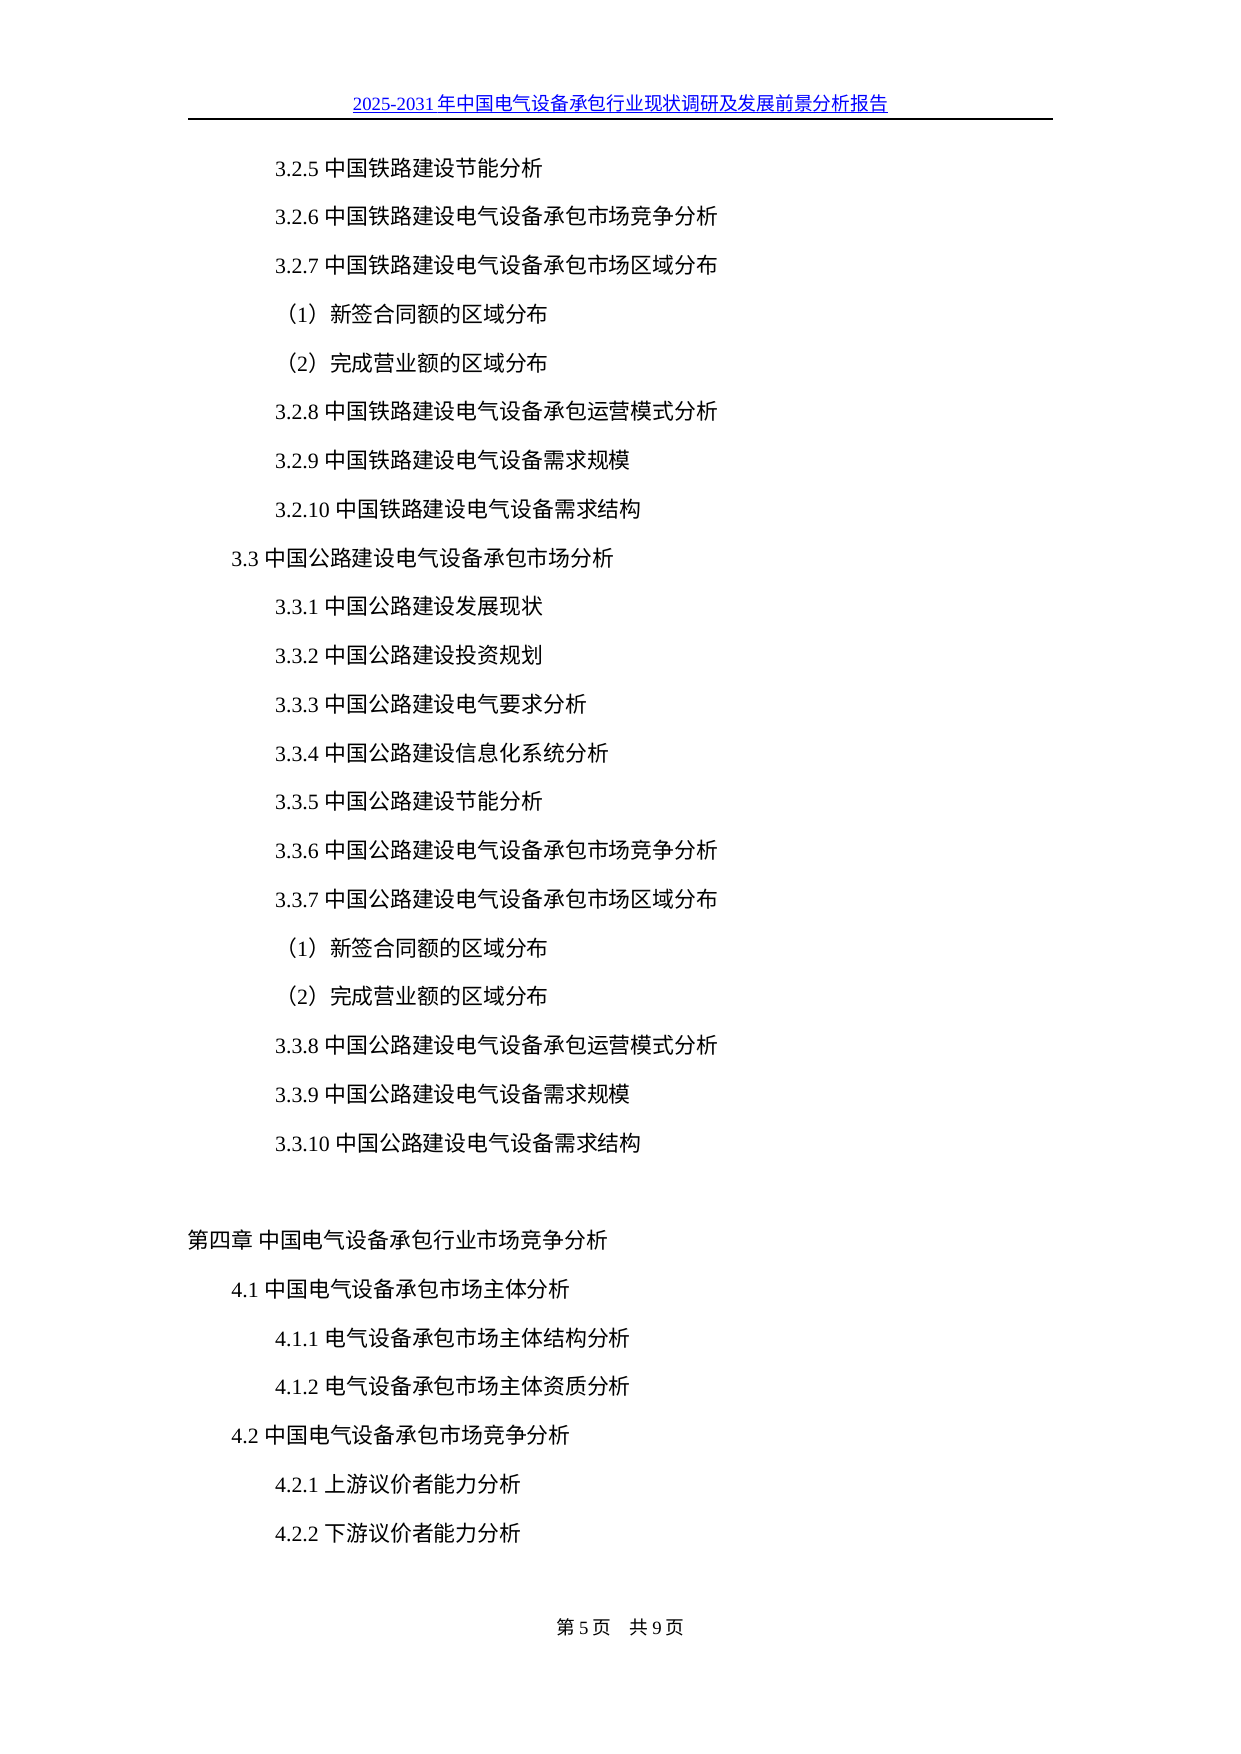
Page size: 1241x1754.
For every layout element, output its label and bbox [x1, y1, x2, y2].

text [187, 150, 1053, 1548]
